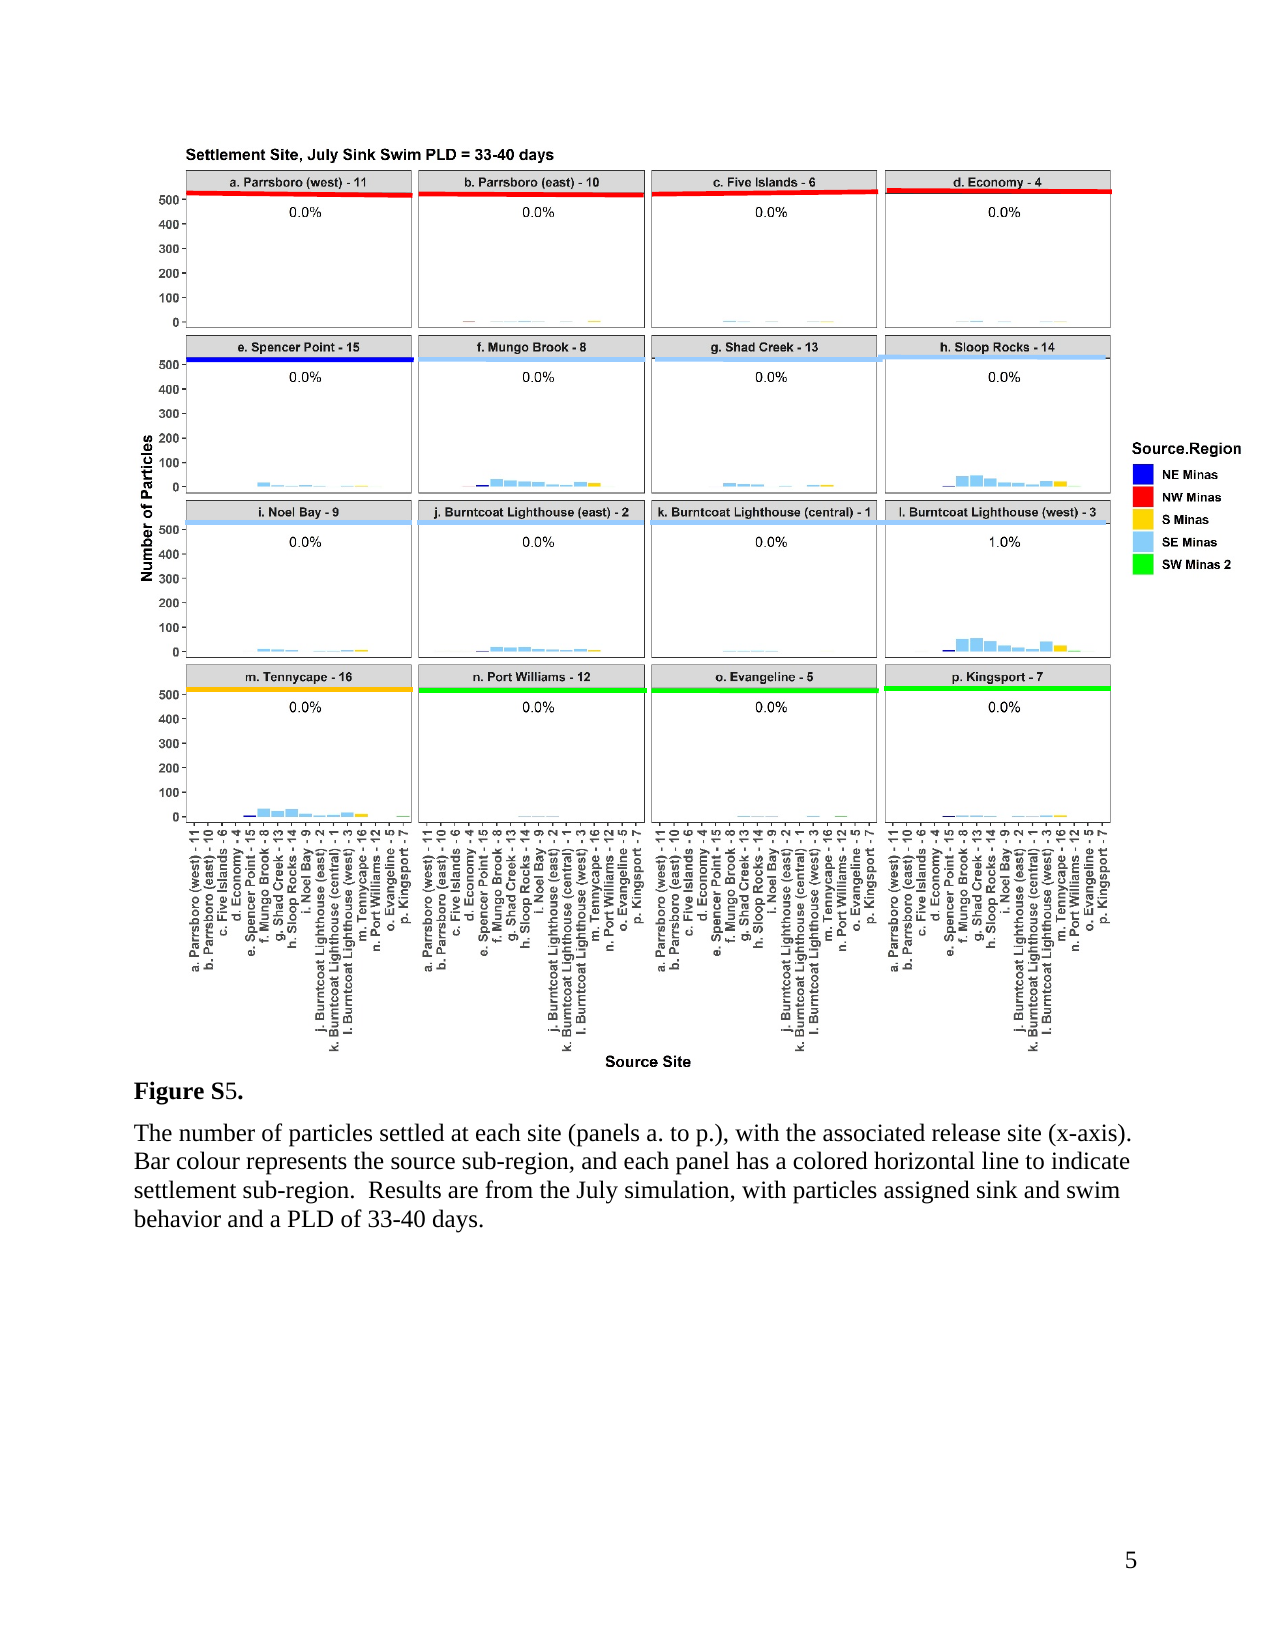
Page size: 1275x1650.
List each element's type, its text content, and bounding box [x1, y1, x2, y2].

text The number of particles settled at each site (panels a. to p.), with the associated release site (x-axis). Bar colour represents the source sub-region, and each panel has a colored horizontal line to indicate settlement sub-region. Results are from the July simulation, with particles assigned sink and swim behavior and a PLD of 33-40 days. [133, 1118, 1152, 1233]
subtitle Figure S5. [133, 1077, 1152, 1105]
picture [133, 141, 1256, 1077]
